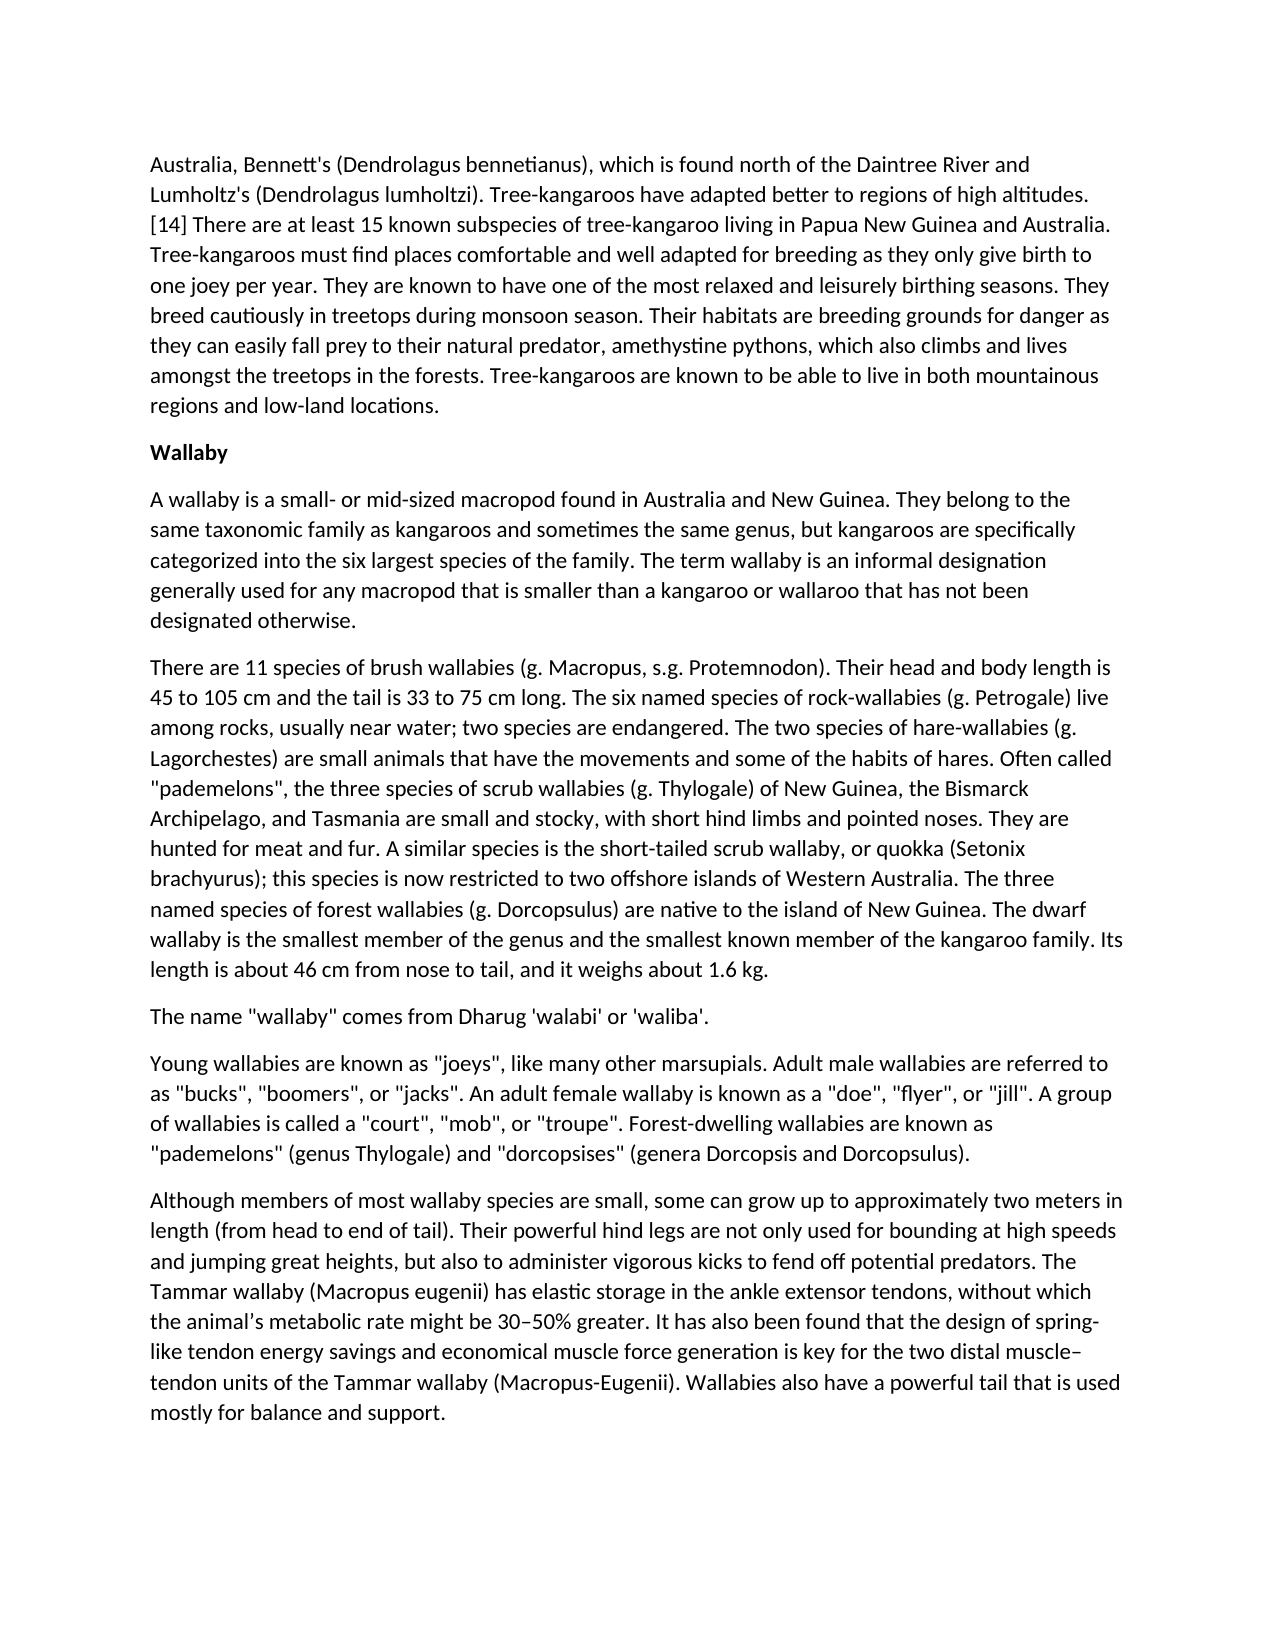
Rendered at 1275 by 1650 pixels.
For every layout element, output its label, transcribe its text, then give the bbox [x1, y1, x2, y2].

text The name "wallaby" comes from Dharug 'walabi' or 'waliba'. [150, 1002, 1125, 1030]
text There are 11 species of brush wallabies (g. Macropus, s.g. Protemnodon). Their head and body length is 45 to 105 cm and the tail is 33 to 75 cm long. The six named species of rock-wallabies (g. Petrogale) live among rocks, usually near water; two species are endangered. The two species of hare-wallabies (g. Lagorchestes) are small animals that have the movements and some of the habits of hares. Often called "pademelons", the three species of scrub wallabies (g. Thylogale) of New Guinea, the Bismarck Archipelago, and Tasmania are small and stocky, with short hind limbs and pointed noses. They are hunted for meat and fur. A similar species is the short-tailed scrub wallaby, or quokka (Setonix brachyurus); this species is now restricted to two offshore islands of Western Australia. The three named species of forest wallabies (g. Dorcopsulus) are native to the island of New Guinea. The dwarf wallaby is the smallest member of the genus and the smallest known member of the kangaroo family. Its length is about 46 cm from nose to tail, and it weighs about 1.6 kg. [150, 653, 1125, 983]
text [150, 150, 1125, 420]
text Wallaby [150, 438, 1125, 467]
text A wallaby is a small- or mid-sized macropod found in Australia and New Guinea. They belong to the same taxonomic family as kangaroos and sometimes the same genus, but kangaroos are specifically categorized into the six largest species of the family. The term wallaby is an informal designation generally used for any macropod that is smaller than a kangaroo or wallaroo that has not been designated otherwise. [150, 485, 1125, 634]
text Although members of most wallaby species are small, some can grow up to approximately two meters in length (from head to end of tail). Their powerful hind legs are not only used for bounding at high speeds and jumping great heights, but also to administer vigorous kicks to fend off potential predators. The Tammar wallaby (Macropus eugenii) has elastic storage in the ankle extensor tendons, without which the animal’s metabolic rate might be 30–50% greater. It has also been found that the design of spring-like tendon energy savings and economical muscle force generation is key for the two distal muscle–tendon units of the Tammar wallaby (Macropus-Eugenii). Wallabies also have a powerful tail that is used mostly for balance and support. [150, 1186, 1125, 1426]
text Young wallabies are known as "joeys", like many other marsupials. Adult male wallabies are referred to as "bucks", "boomers", or "jacks". An adult female wallaby is known as a "doe", "flyer", or "jill". A group of wallabies is called a "court", "mob", or "troupe". Forest-dwelling wallabies are known as "pademelons" (genus Thylogale) and "dorcopsises" (genera Dorcopsis and Dorcopsulus). [150, 1049, 1125, 1168]
